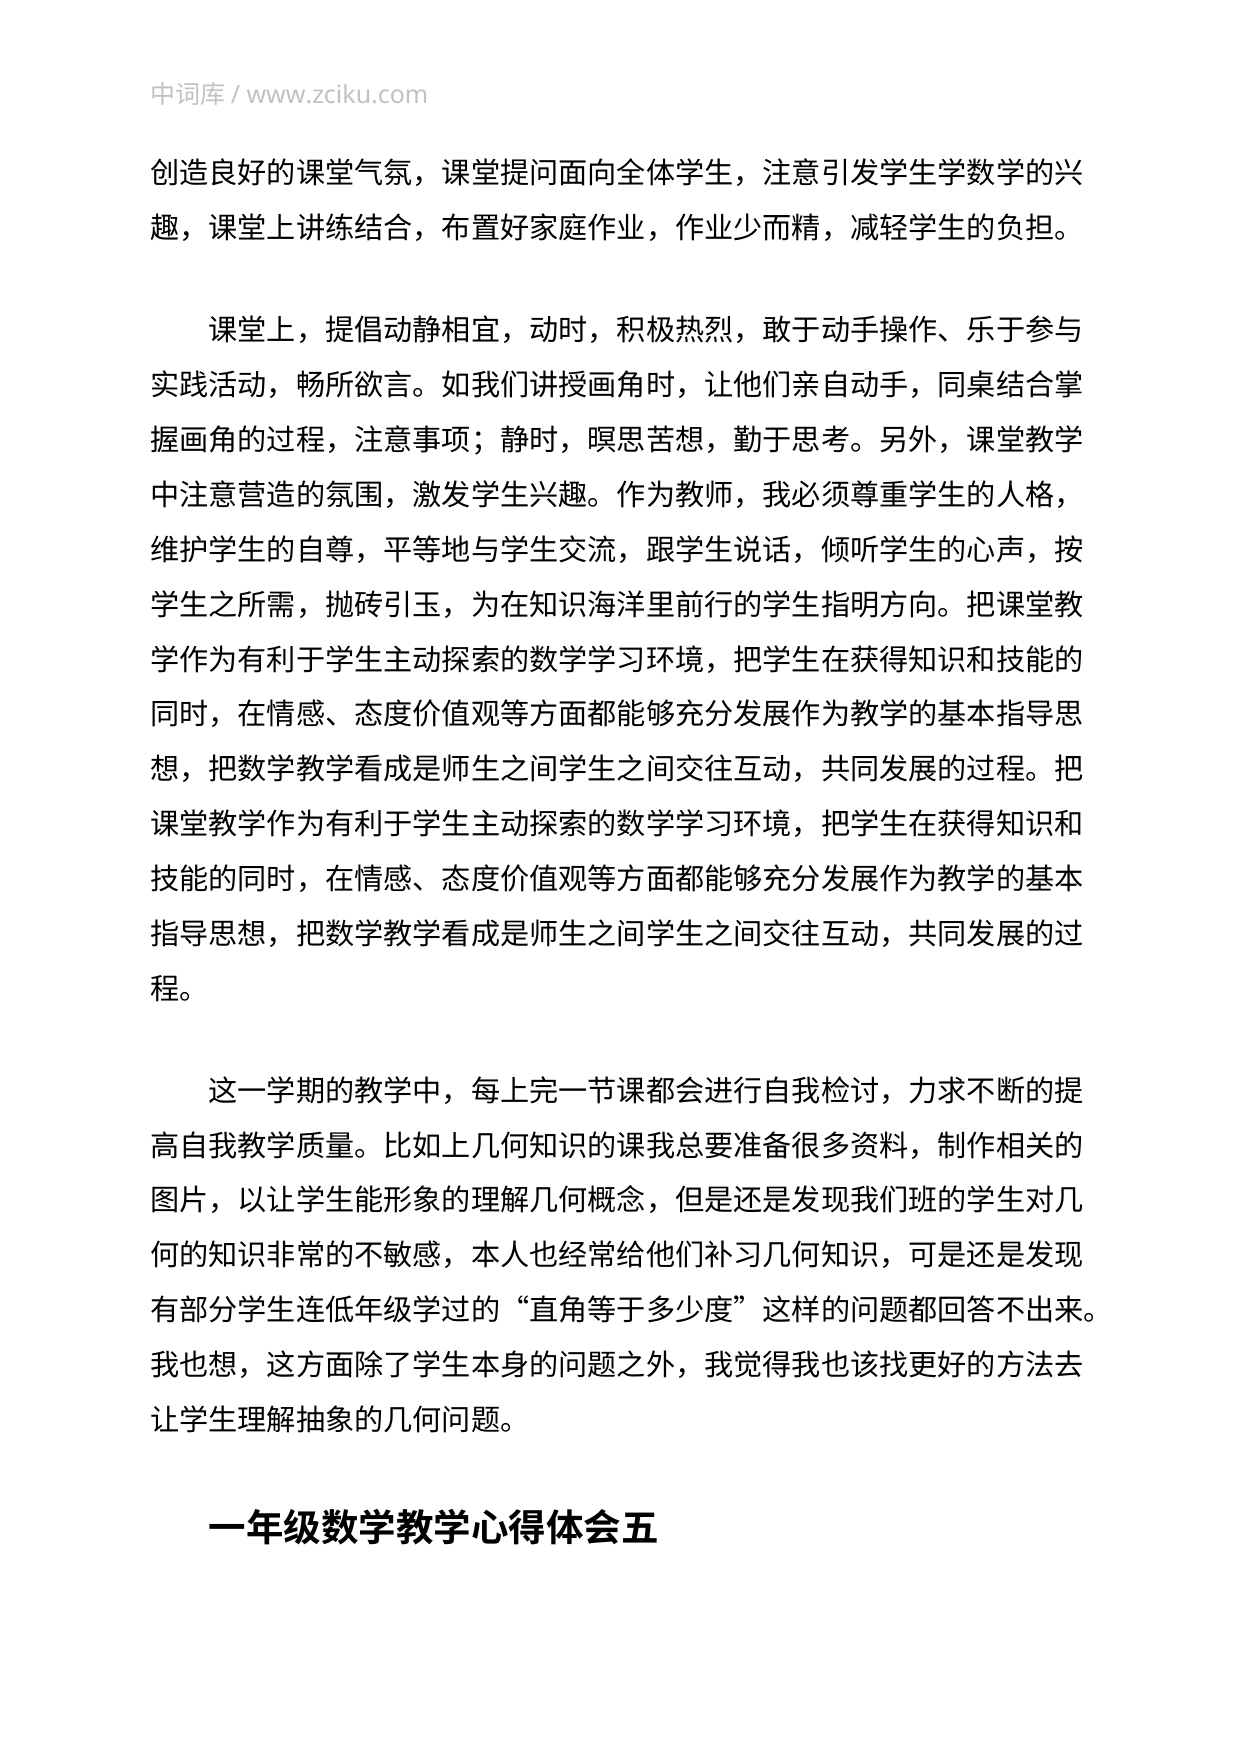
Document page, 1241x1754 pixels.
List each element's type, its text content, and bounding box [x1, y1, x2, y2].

text 课堂上，提倡动静相宜，动时，积极热烈，敢于动手操作、乐于参与实践活动，畅所欲言。如我们讲授画角时，让他们亲自动手，同桌结合掌握画角的过程，注意事项；静时，暝思苦想，勤于思考。另外，课堂教学中注意营造的氛围，激发学生兴趣。作为教师，我必须尊重学生的人格，维护学生的自尊，平等地与学生交流，跟学生说话，倾听学生的心声，按学生之所需，抛砖引玉，为在知识海洋里前行的学生指明方向。把课堂教学作为有利于学生主动探索的数学学习环境，把学生在获得知识和技能的同时，在情感、态度价值观等方面都能够充分发展作为教学的基本指导思想，把数学教学看成是师生之间学生之间交往互动，共同发展的过程。把课堂教学作为有利于学生主动探索的数学学习环境，把学生在获得知识和技能的同时，在情感、态度价值观等方面都能够充分发展作为教学的基本指导思想，把数学教学看成是师生之间学生之间交往互动，共同发展的过程。 [150, 307, 1090, 1008]
text 这一学期的教学中，每上完一节课都会进行自我检讨，力求不断的提高自我教学质量。比如上几何知识的课我总要准备很多资料，制作相关的图片，以让学生能形象的理解几何概念，但是还是发现我们班的学生对几何的知识非常的不敏感，本人也经常给他们补习几何知识，可是还是发现有部分学生连低年级学过的“直角等于多少度”这样的问题都回答不出来。我也想，这方面除了学生本身的问题之外，我觉得我也该找更好的方法去让学生理解抽象的几何问题。 [150, 1067, 1090, 1439]
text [150, 150, 1090, 247]
text 一年级数学教学心得体会五 [150, 1498, 1090, 1553]
